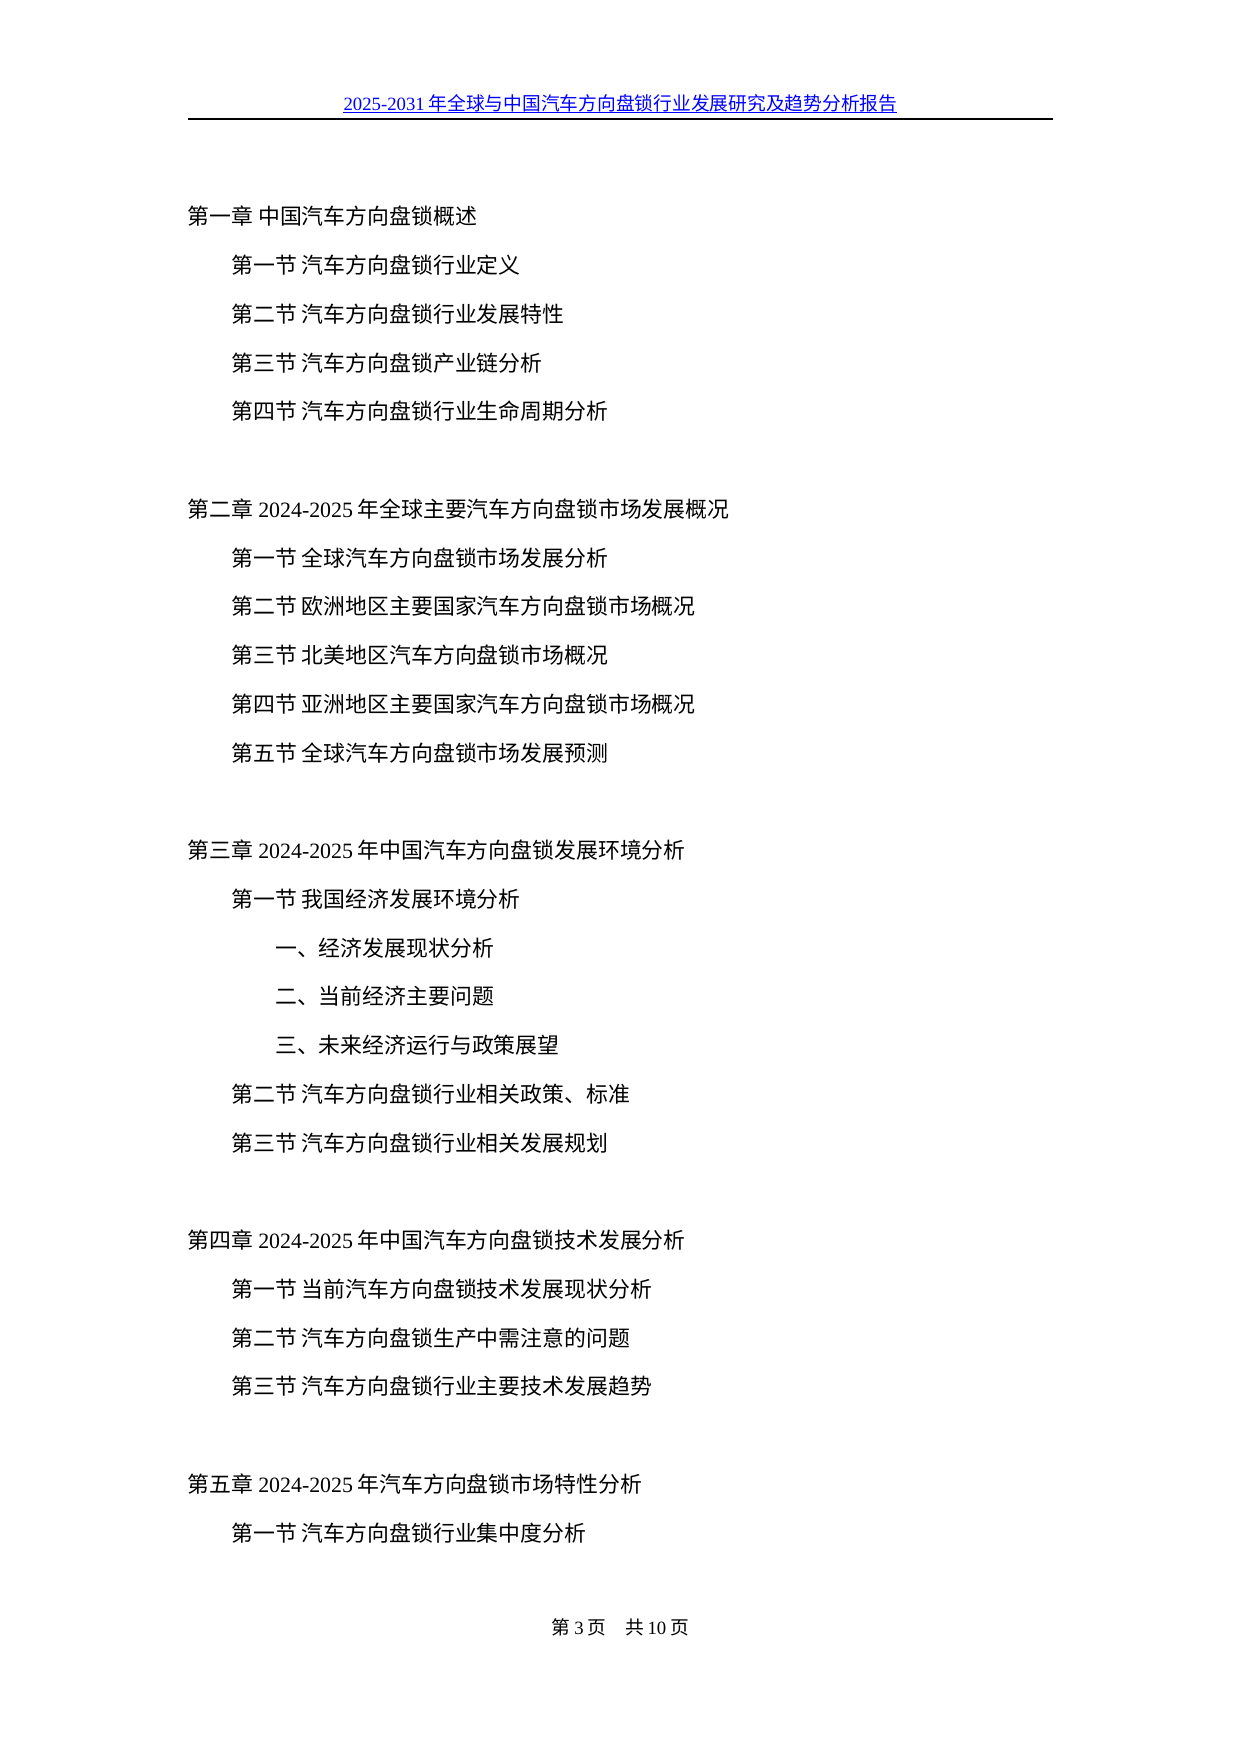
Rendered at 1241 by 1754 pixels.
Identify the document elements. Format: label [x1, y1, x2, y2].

text [187, 150, 1053, 1548]
